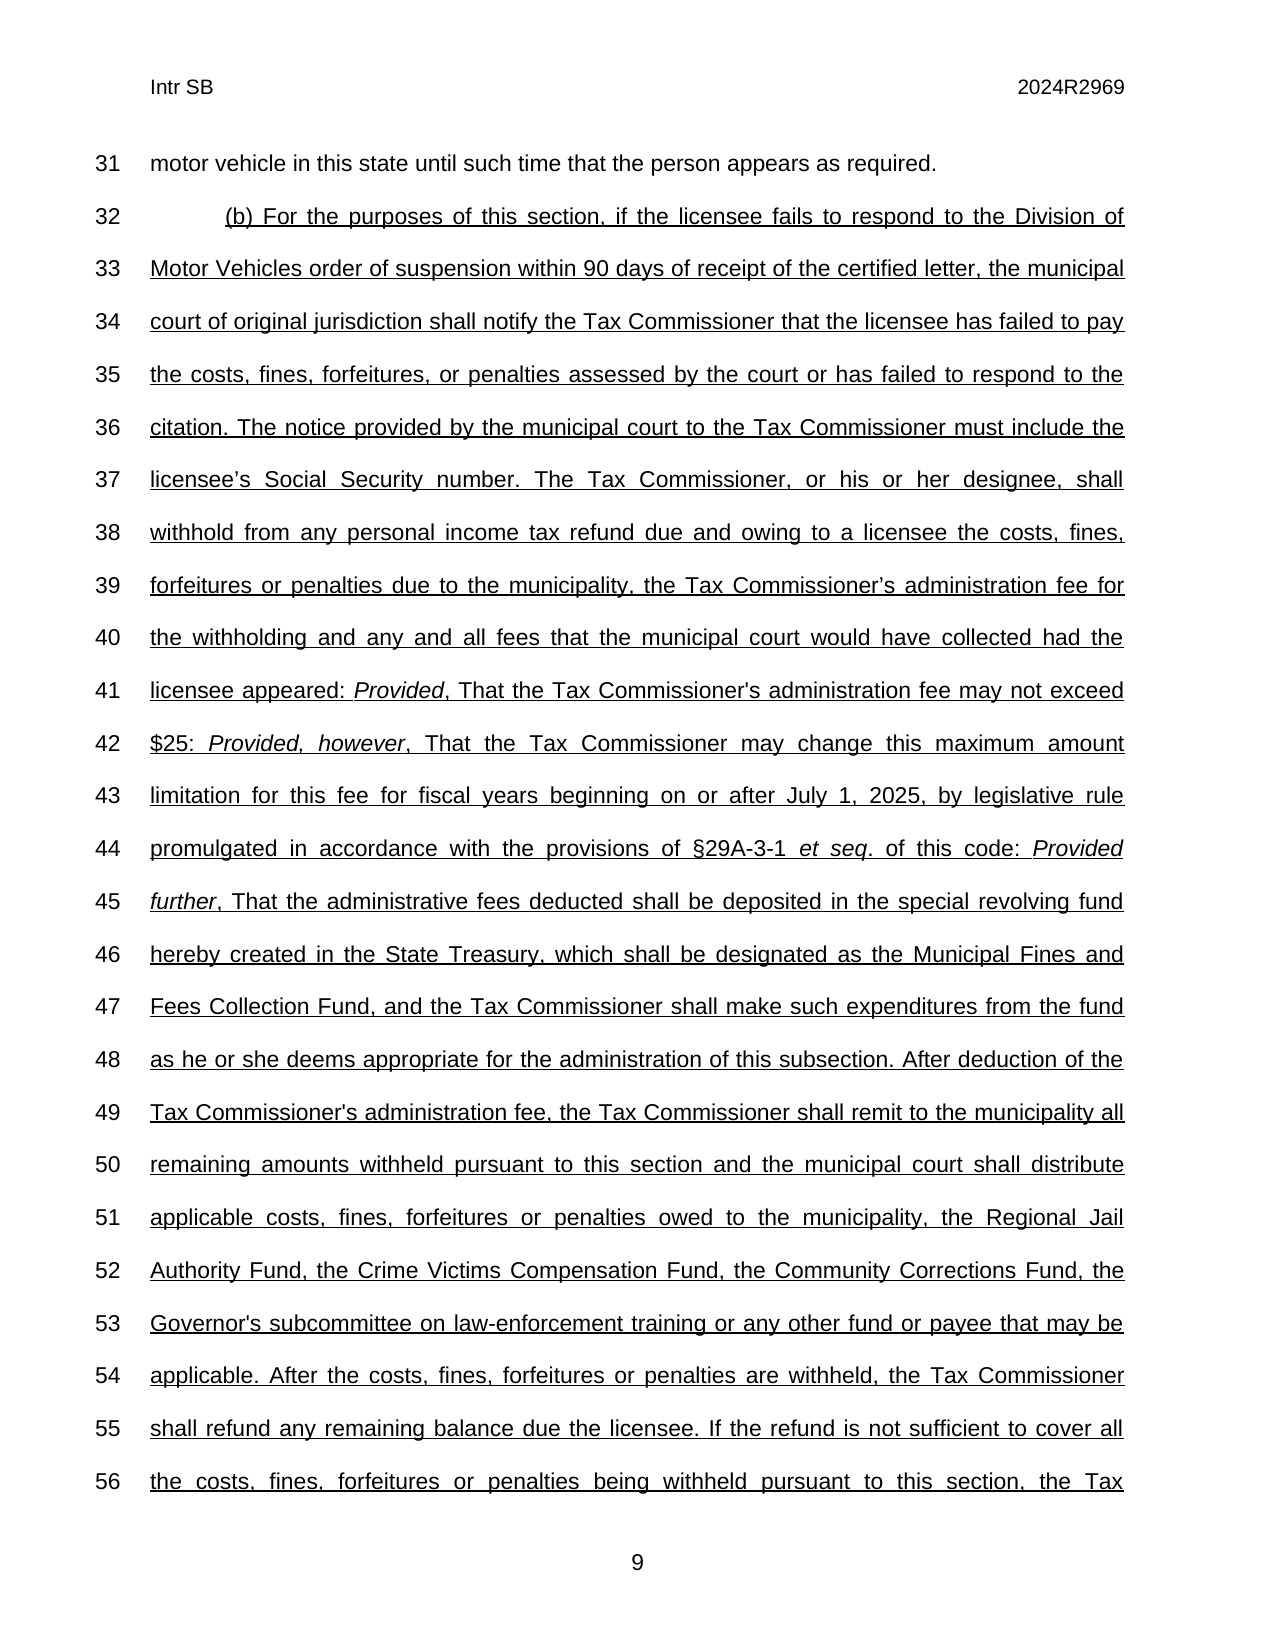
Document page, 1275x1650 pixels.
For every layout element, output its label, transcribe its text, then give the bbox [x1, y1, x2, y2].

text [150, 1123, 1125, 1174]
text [150, 150, 1125, 176]
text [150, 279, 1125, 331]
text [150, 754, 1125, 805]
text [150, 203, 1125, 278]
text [150, 1386, 1125, 1494]
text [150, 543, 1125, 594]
